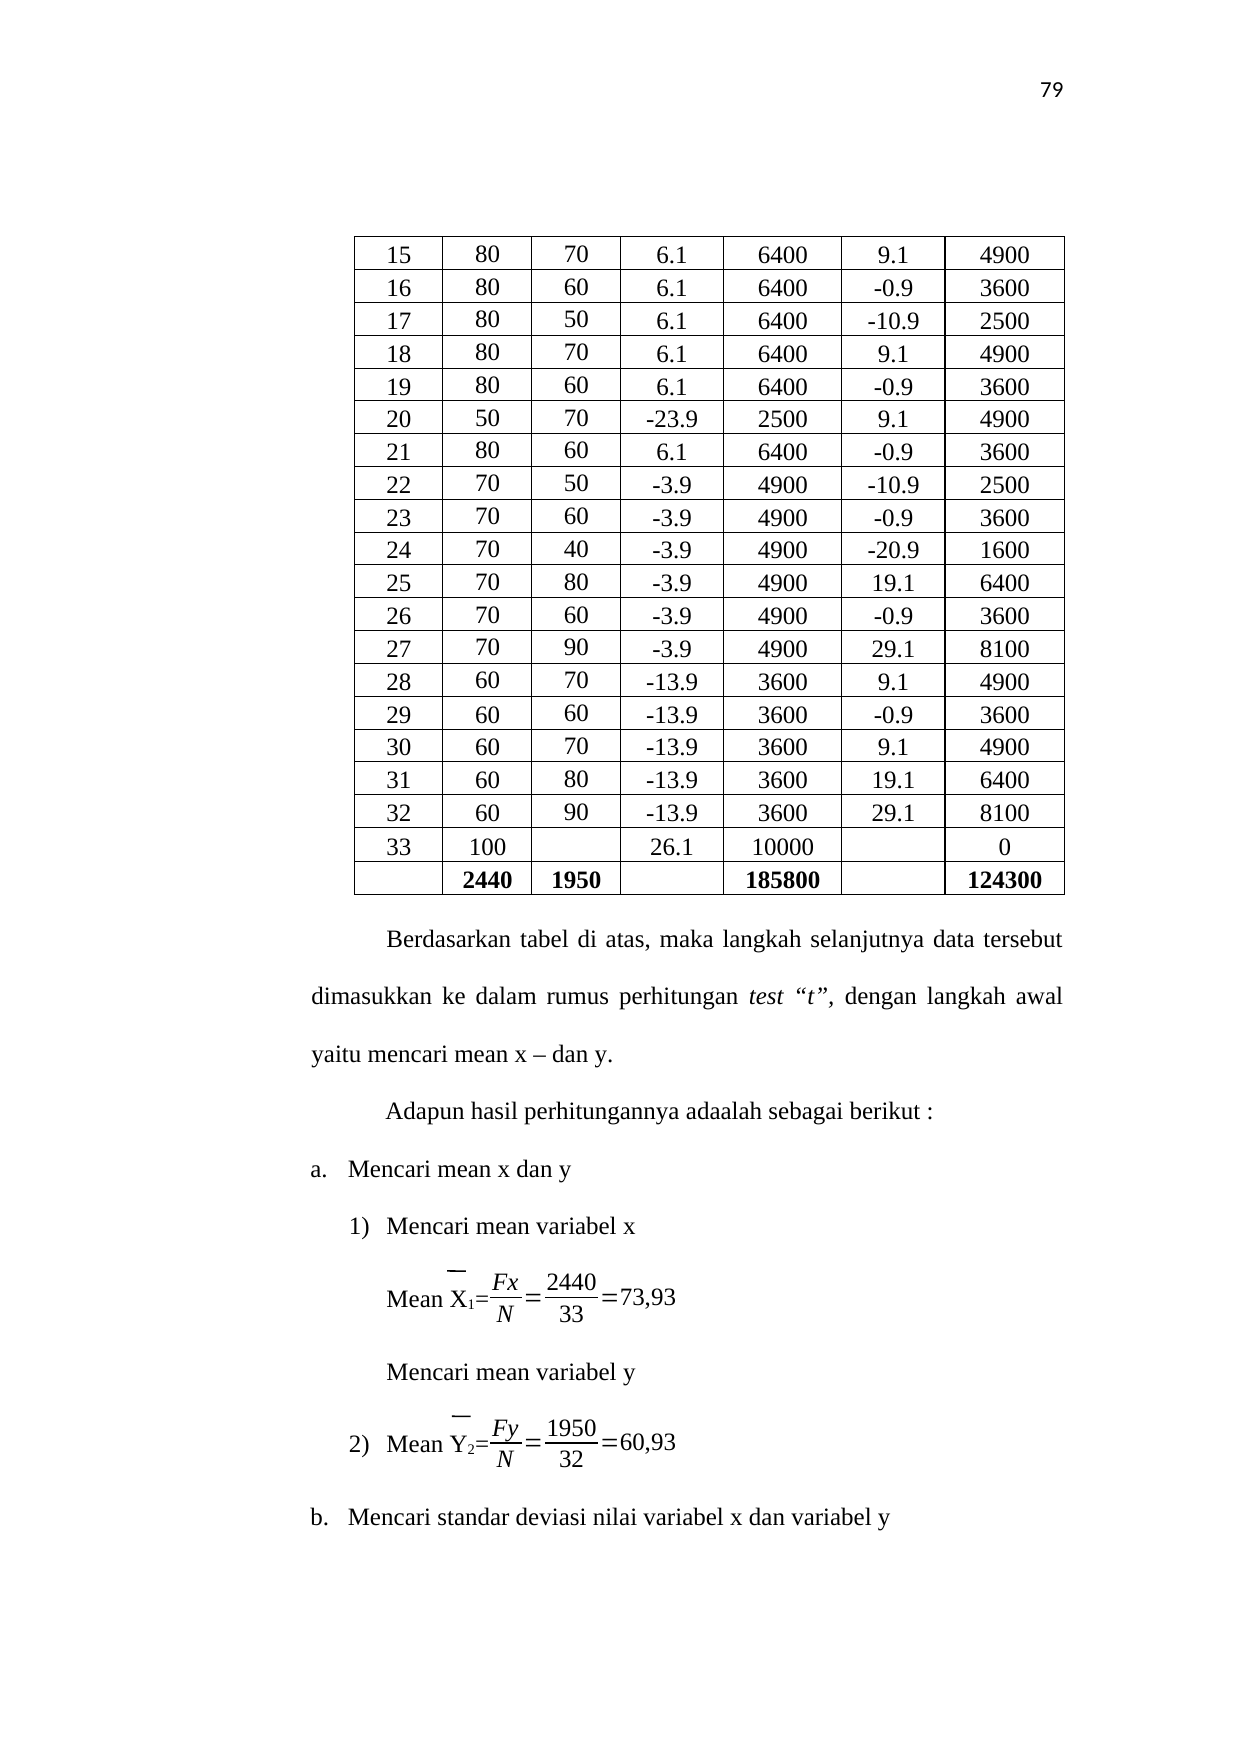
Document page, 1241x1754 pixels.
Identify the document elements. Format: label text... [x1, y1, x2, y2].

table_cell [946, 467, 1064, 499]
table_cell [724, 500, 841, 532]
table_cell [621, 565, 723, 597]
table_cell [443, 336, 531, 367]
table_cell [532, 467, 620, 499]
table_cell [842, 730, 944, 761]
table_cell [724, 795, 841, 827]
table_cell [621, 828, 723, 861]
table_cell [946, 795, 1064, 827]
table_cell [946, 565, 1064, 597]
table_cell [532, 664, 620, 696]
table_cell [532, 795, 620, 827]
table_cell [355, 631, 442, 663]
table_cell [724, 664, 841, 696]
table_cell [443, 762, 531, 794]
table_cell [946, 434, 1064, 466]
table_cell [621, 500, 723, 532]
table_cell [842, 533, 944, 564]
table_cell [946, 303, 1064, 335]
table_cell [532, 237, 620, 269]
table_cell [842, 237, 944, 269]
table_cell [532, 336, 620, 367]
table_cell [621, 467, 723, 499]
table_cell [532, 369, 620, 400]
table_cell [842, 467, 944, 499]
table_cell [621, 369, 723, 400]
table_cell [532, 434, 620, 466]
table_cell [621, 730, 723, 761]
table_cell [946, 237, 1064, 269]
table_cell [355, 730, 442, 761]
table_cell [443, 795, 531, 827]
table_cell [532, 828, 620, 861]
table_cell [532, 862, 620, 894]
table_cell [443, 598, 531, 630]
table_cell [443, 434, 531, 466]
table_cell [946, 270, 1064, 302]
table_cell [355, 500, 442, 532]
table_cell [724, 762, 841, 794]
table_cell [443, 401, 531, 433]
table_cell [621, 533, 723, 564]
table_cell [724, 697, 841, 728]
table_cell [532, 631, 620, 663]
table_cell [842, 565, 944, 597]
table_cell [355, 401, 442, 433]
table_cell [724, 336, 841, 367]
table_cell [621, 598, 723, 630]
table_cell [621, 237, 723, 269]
list Mencari mean x dan y [310, 1154, 1063, 1183]
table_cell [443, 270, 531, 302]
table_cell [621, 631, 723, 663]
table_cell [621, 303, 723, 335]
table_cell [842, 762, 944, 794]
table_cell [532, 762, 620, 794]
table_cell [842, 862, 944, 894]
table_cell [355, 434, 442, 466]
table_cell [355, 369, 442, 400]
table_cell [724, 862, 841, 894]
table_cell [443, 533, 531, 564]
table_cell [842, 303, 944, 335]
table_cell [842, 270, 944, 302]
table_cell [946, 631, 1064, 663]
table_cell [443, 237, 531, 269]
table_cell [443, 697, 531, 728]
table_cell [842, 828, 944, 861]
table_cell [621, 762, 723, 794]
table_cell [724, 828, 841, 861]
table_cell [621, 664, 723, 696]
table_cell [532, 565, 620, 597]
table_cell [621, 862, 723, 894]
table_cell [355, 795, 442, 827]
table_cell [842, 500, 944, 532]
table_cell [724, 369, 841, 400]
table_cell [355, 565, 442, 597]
list Mean Y2= [349, 1414, 1063, 1473]
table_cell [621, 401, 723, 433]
text Mencari mean variabel y [386, 1357, 1063, 1385]
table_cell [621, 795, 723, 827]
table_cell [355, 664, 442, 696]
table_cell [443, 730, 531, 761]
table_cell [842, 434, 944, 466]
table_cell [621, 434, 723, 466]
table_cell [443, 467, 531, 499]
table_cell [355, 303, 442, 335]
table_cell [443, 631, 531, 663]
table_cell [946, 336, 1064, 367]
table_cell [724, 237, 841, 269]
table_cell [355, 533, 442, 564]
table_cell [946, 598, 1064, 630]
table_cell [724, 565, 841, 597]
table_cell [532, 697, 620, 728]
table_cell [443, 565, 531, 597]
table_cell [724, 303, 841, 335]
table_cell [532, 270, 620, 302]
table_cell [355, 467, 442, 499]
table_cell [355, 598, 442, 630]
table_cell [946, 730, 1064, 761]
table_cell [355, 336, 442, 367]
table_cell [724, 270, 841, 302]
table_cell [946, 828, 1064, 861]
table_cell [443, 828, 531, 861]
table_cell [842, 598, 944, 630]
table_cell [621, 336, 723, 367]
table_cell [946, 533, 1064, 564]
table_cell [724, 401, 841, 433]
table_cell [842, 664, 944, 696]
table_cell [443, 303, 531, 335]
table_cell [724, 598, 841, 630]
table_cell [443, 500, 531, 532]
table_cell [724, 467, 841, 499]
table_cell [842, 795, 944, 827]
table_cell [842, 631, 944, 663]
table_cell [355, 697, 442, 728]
text Berdasarkan tabel di atas, maka langkah selanjutnya data tersebut dimasukkan ke dalam rumus perhitungan test “t”, dengan langkah awal yaitu mencari mean x – dan y. [311, 924, 1063, 1068]
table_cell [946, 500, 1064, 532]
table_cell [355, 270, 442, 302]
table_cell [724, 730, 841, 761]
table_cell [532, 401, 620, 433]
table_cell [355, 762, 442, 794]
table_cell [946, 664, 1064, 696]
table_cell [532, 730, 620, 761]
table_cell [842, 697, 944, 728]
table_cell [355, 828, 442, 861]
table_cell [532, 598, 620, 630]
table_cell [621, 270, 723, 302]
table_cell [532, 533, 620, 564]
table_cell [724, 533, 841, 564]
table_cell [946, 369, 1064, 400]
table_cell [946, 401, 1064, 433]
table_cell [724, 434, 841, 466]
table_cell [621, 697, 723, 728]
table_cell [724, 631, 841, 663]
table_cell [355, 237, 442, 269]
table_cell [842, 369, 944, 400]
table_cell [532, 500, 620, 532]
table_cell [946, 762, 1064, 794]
list Mencari standar deviasi nilai variabel x dan variabel y [310, 1502, 1063, 1531]
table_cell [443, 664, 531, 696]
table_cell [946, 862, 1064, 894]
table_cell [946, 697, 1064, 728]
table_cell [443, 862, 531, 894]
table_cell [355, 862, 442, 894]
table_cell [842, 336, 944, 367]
text Mean X1= [386, 1269, 1063, 1328]
list Mencari mean variabel x [349, 1211, 1063, 1240]
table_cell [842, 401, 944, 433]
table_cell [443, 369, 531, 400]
text Adapun hasil perhitungannya adaalah sebagai berikut : [311, 1096, 1063, 1125]
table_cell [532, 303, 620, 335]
